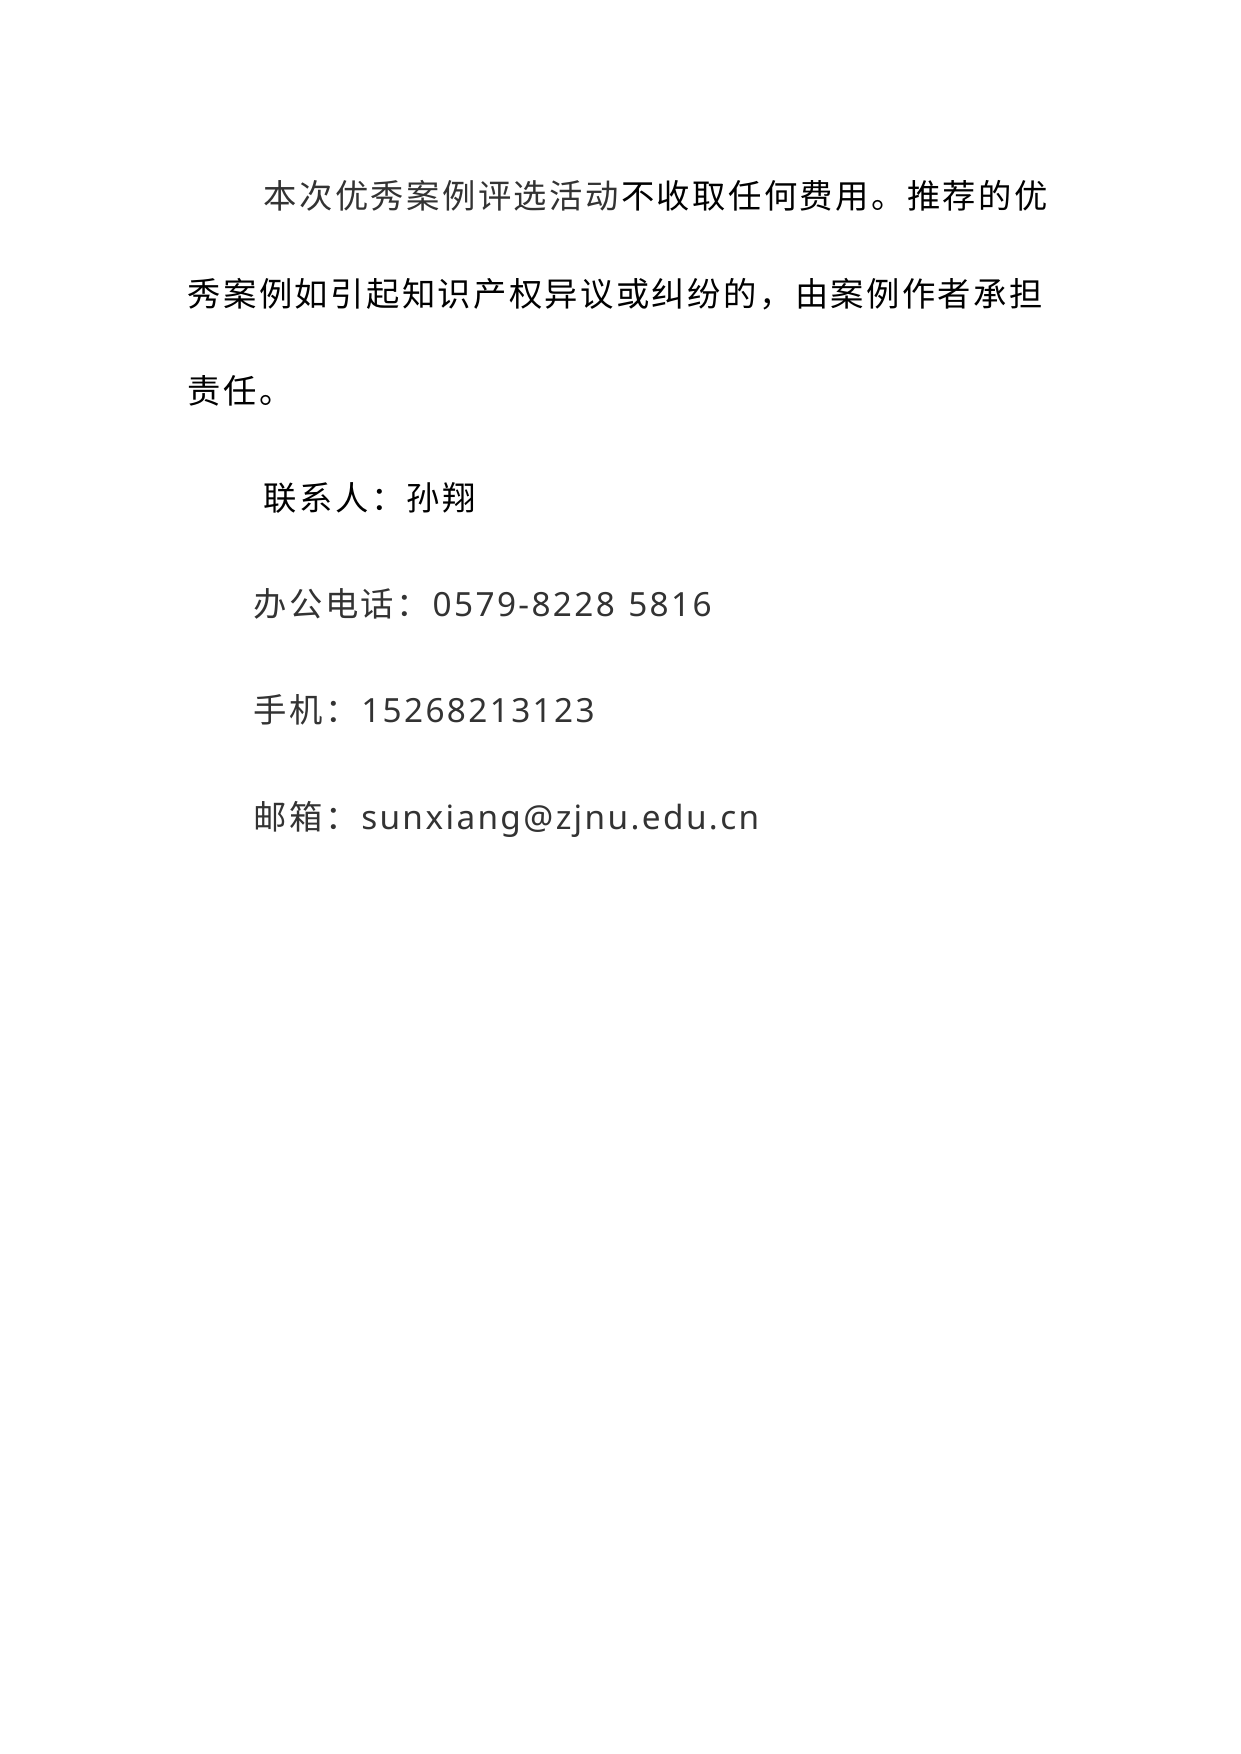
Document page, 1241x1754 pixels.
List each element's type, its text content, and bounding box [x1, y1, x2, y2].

text 联系人：孙翔 [187, 463, 1053, 528]
text 本次优秀案例评选活动不收取任何费用。推荐的优秀案例如引起知识产权异议或纠纷的，由案例作者承担责任。 [187, 162, 1053, 422]
text 办公电话：0579-8228 5816 [187, 569, 1053, 634]
text 邮箱：sunxiang@zjnu.edu.cn [187, 782, 1053, 847]
text 手机：15268213123 [187, 676, 1053, 741]
